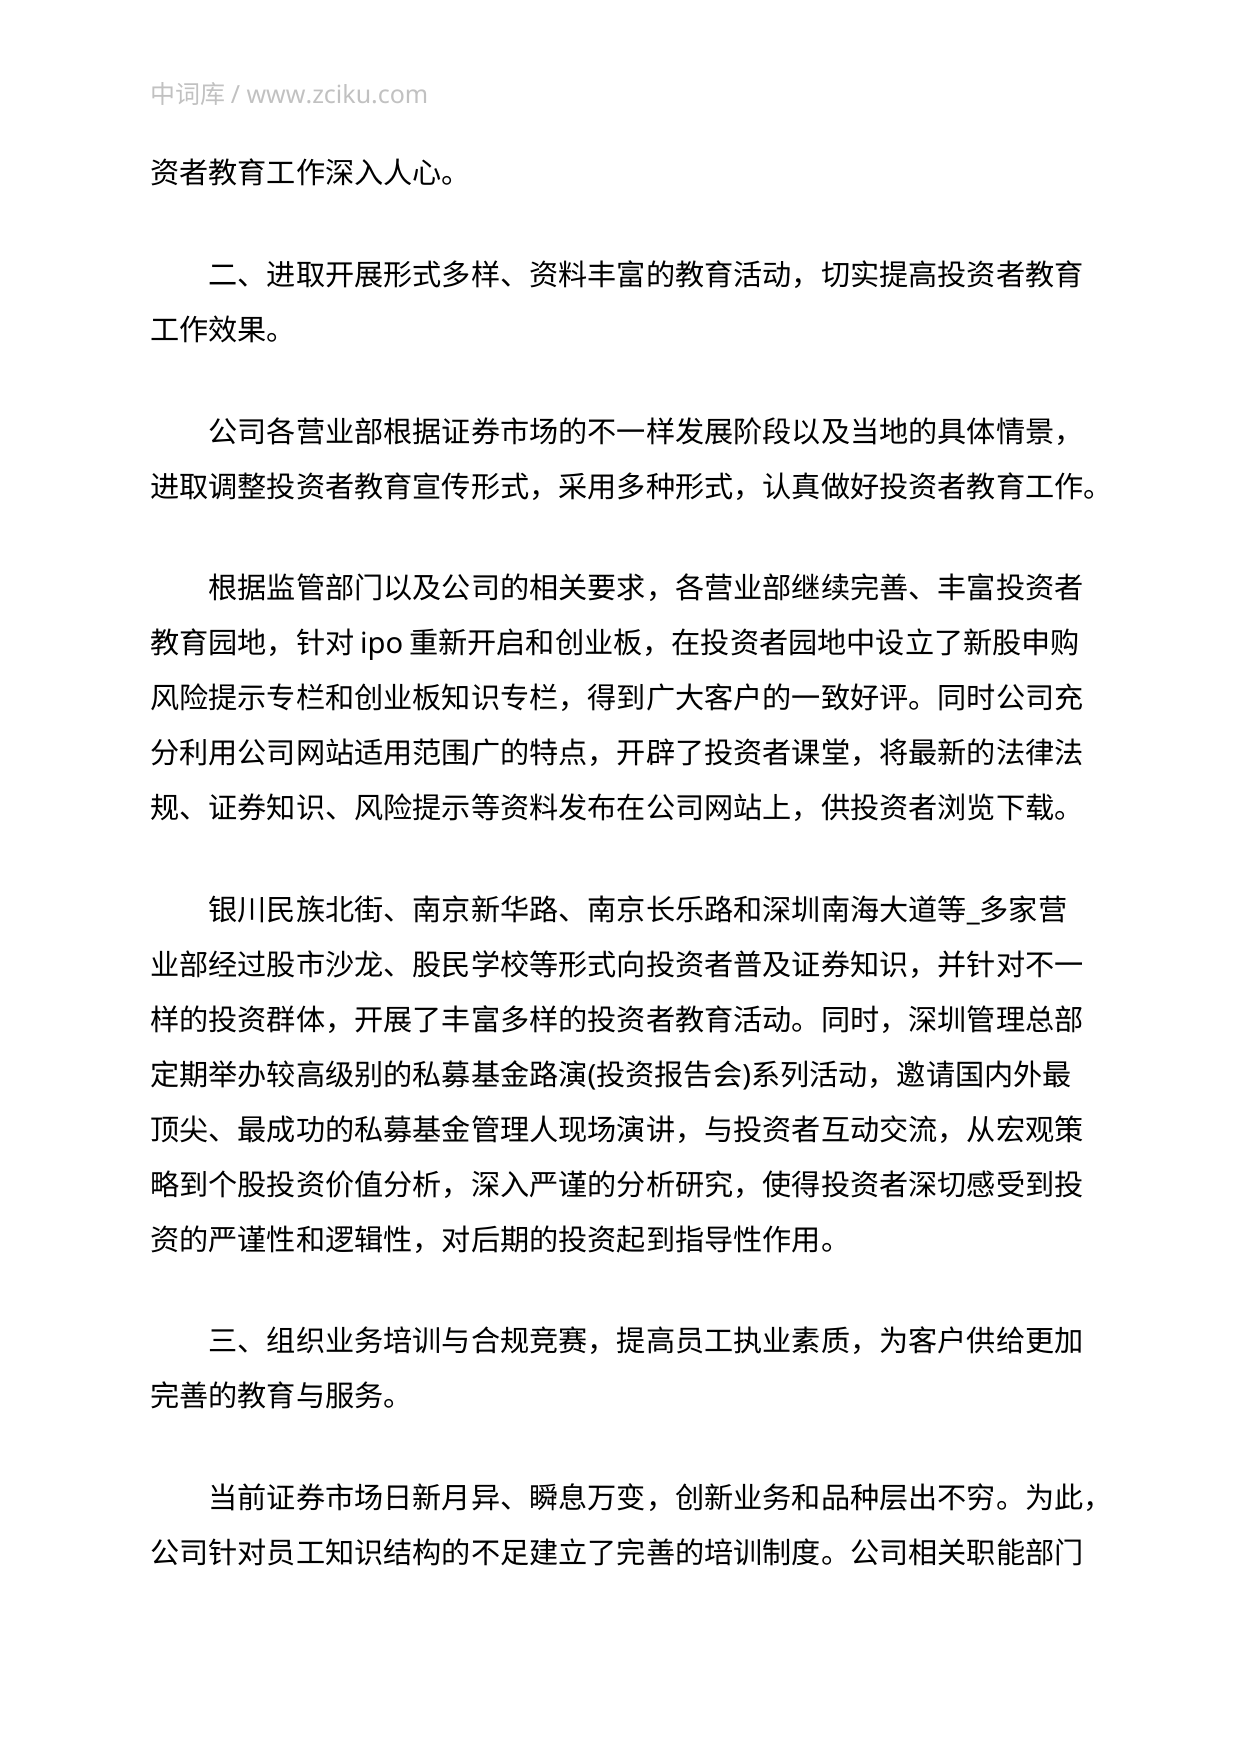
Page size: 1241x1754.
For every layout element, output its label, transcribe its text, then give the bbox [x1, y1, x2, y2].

text 银川民族北街、南京新华路、南京长乐路和深圳南海大道等_多家营业部经过股市沙龙、股民学校等形式向投资者普及证券知识，并针对不一样的投资群体，开展了丰富多样的投资者教育活动。同时，深圳管理总部定期举办较高级别的私募基金路演(投资报告会)系列活动，邀请国内外最顶尖、最成功的私募基金管理人现场演讲，与投资者互动交流，从宏观策略到个股投资价值分析，深入严谨的分析研究，使得投资者深切感受到投资的严谨性和逻辑性，对后期的投资起到指导性作用。 [150, 887, 1090, 1258]
text 三、组织业务培训与合规竞赛，提高员工执业素质，为客户供给更加完善的教育与服务。 [150, 1318, 1090, 1415]
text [150, 150, 1090, 192]
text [150, 1474, 1090, 1572]
text 公司各营业部根据证券市场的不一样发展阶段以及当地的具体情景，进取调整投资者教育宣传形式，采用多种形式，认真做好投资者教育工作。 [150, 408, 1090, 506]
text 二、进取开展形式多样、资料丰富的教育活动，切实提高投资者教育工作效果。 [150, 252, 1090, 349]
text 根据监管部门以及公司的相关要求，各营业部继续完善、丰富投资者教育园地，针对ipo重新开启和创业板，在投资者园地中设立了新股申购风险提示专栏和创业板知识专栏，得到广大客户的一致好评。同时公司充分利用公司网站适用范围广的特点，开辟了投资者课堂，将最新的法律法规、证券知识、风险提示等资料发布在公司网站上，供投资者浏览下载。 [150, 565, 1090, 827]
